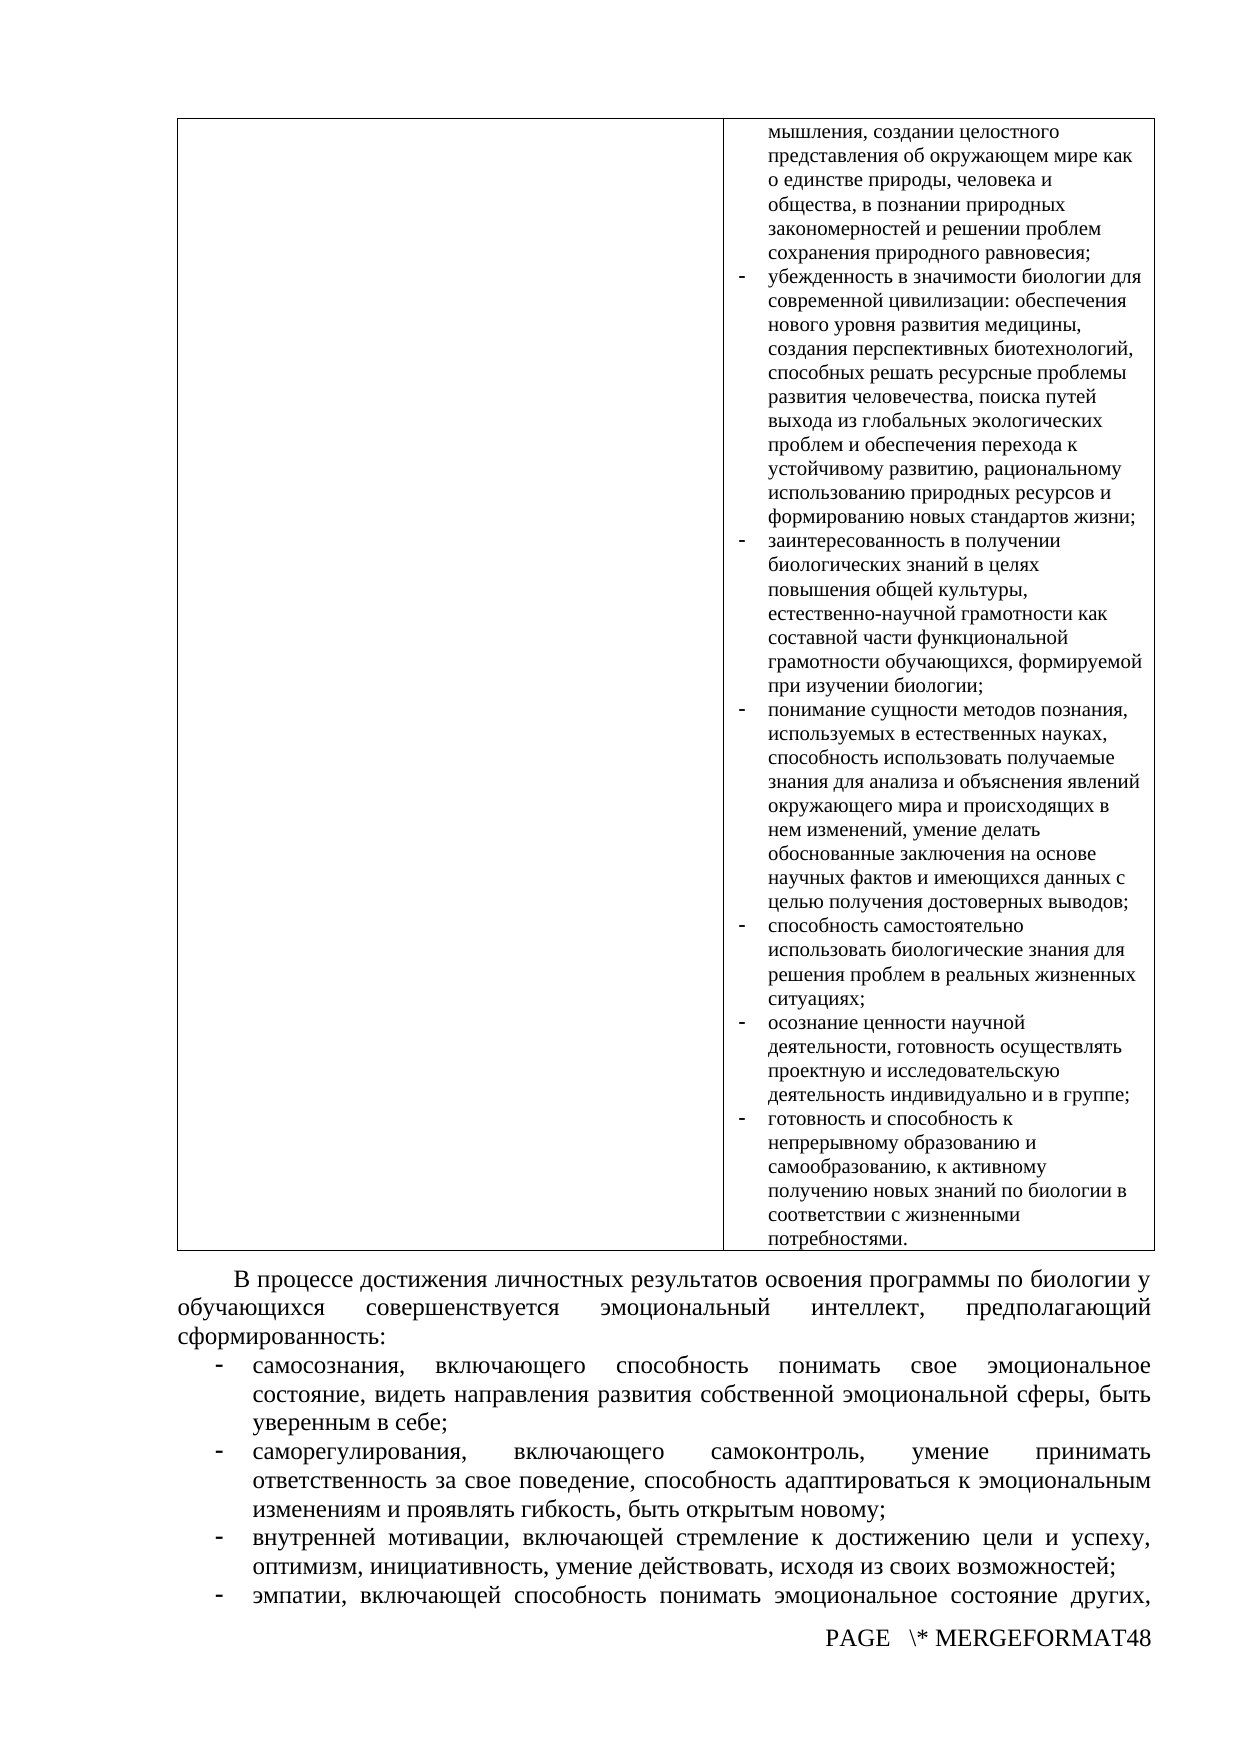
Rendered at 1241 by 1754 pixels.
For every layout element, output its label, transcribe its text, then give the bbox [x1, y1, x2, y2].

list внутренней мотивации, включающей стремление к достижению цели и успеху, оптимизм, инициативность, умение действовать, исходя из своих возможностей; [215, 1522, 1152, 1580]
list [215, 1580, 1152, 1609]
text В процессе достижения личностных результатов освоения программы по биологии у обучающихся совершенствуется эмоциональный интеллект, предполагающий сформированность: [177, 1264, 1152, 1350]
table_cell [178, 119, 723, 1250]
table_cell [724, 119, 1154, 1250]
list самосознания, включающего способность понимать свое эмоциональное состояние, видеть направления развития собственной эмоциональной сферы, быть уверенным в себе; [215, 1350, 1152, 1436]
list саморегулирования, включающего самоконтроль, умение принимать ответственность за свое поведение, способность адаптироваться к эмоциональным изменениям и проявлять гибкость, быть открытым новому; [215, 1436, 1152, 1522]
